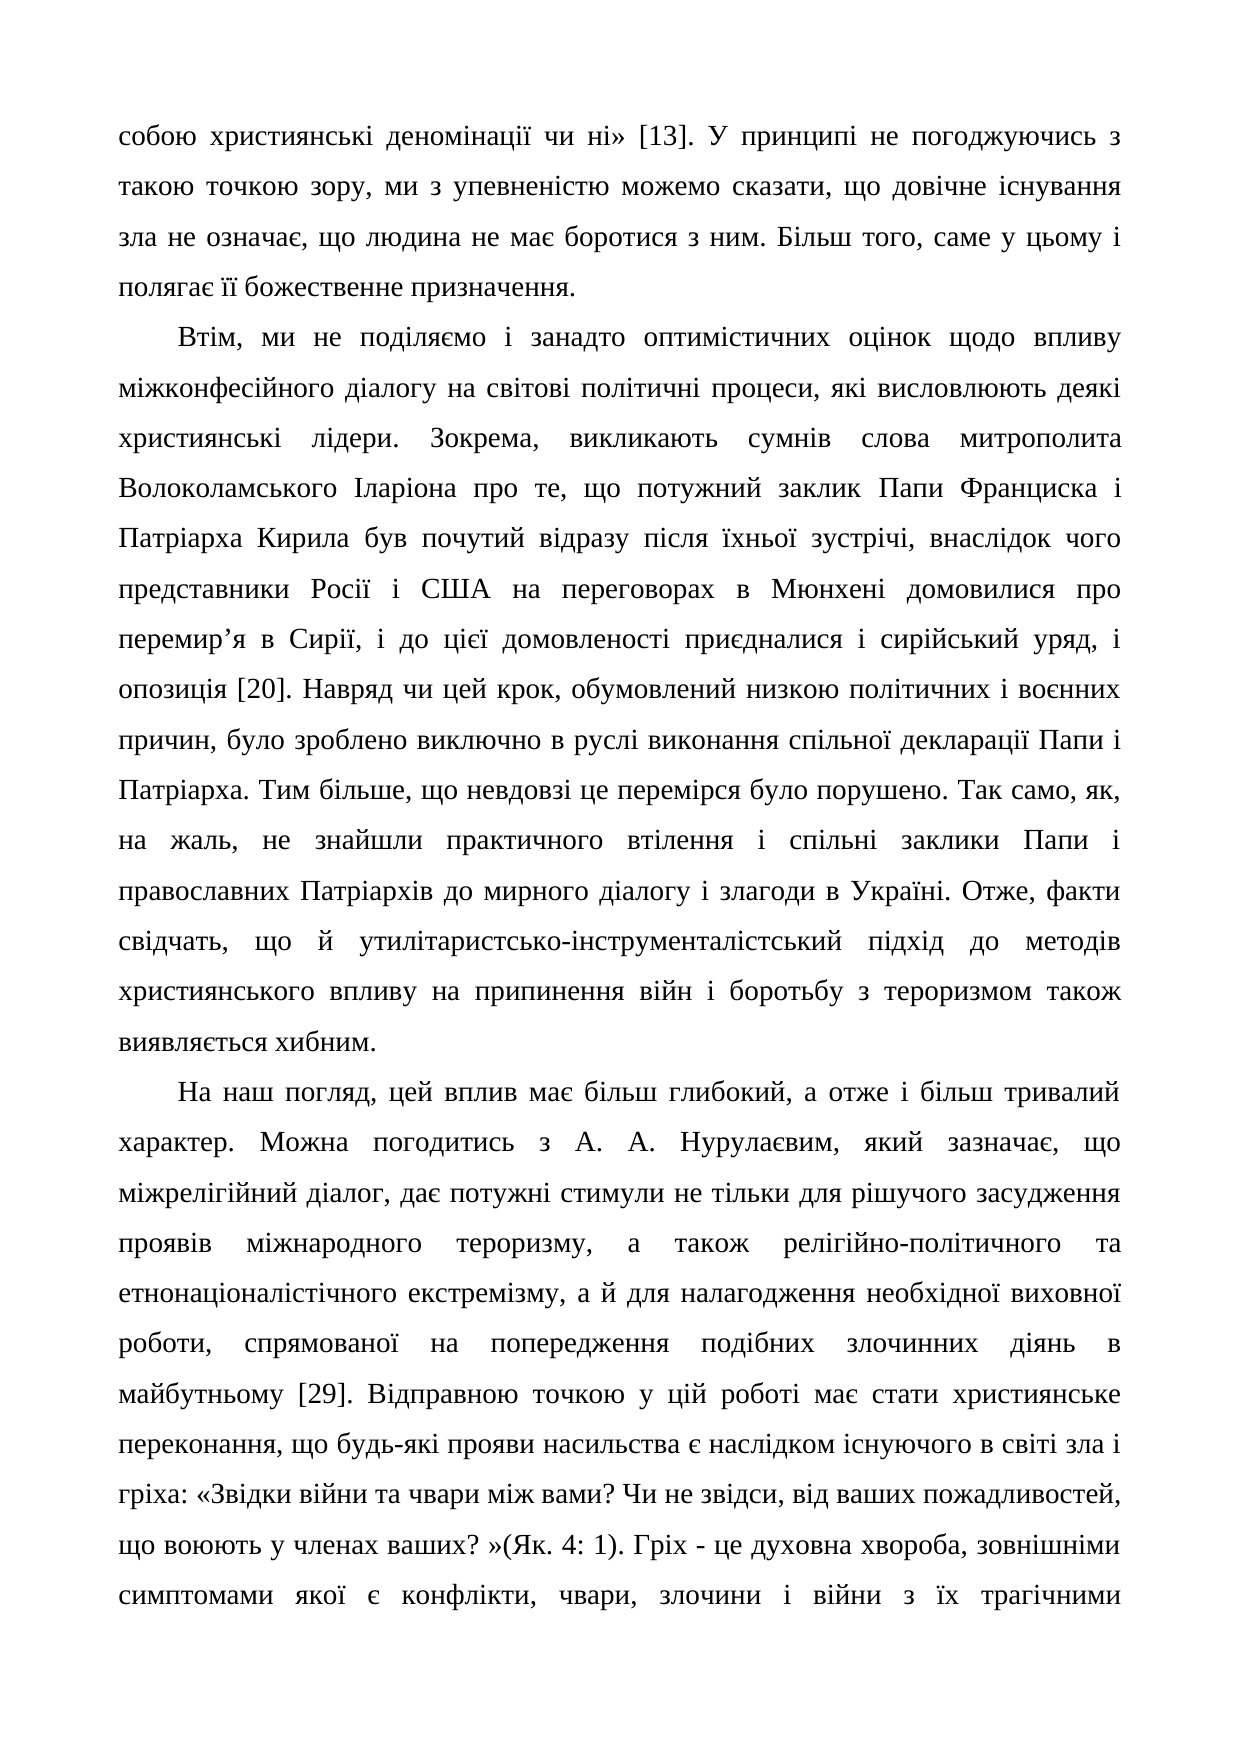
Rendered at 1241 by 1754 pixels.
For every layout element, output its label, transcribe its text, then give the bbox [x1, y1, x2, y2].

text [118, 118, 1122, 303]
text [118, 1074, 1122, 1611]
text Втім, ми не поділяємо і занадто оптимістичних оцінок щодо впливу міжконфесійного діалогу на світові політичні процеси, які висловлюють деякі християнські лідери. Зокрема, викликають сумнів слова митрополита Волоколамського Іларіона про те, що потужний заклик Папи Франциска і Патріарха Кирила був почутий відразу після їхньої зустрічі, внаслідок чого представники Росії і США на переговорах в Мюнхені домовилися про перемир’я в Сирії, і до цієї домовленості приєдналися і сирійський уряд, і опозиція [20]. Навряд чи цей крок, обумовлений низкою політичних і воєнних причин, було зроблено виключно в руслі виконання спільної декларації Папи і Патріарха. Тим більше, що невдовзі це перемірся було порушено. Так само, як, на жаль, не знайшли практичного втілення і спільні заклики Папи і православних Патріархів до мирного діалогу і злагоди в Україні. Отже, факти свідчать, що й утилітаристсько-інструменталістський підхід до методів християнського впливу на припинення війн і боротьбу з тероризмом також виявляється хибним. [118, 319, 1122, 1057]
